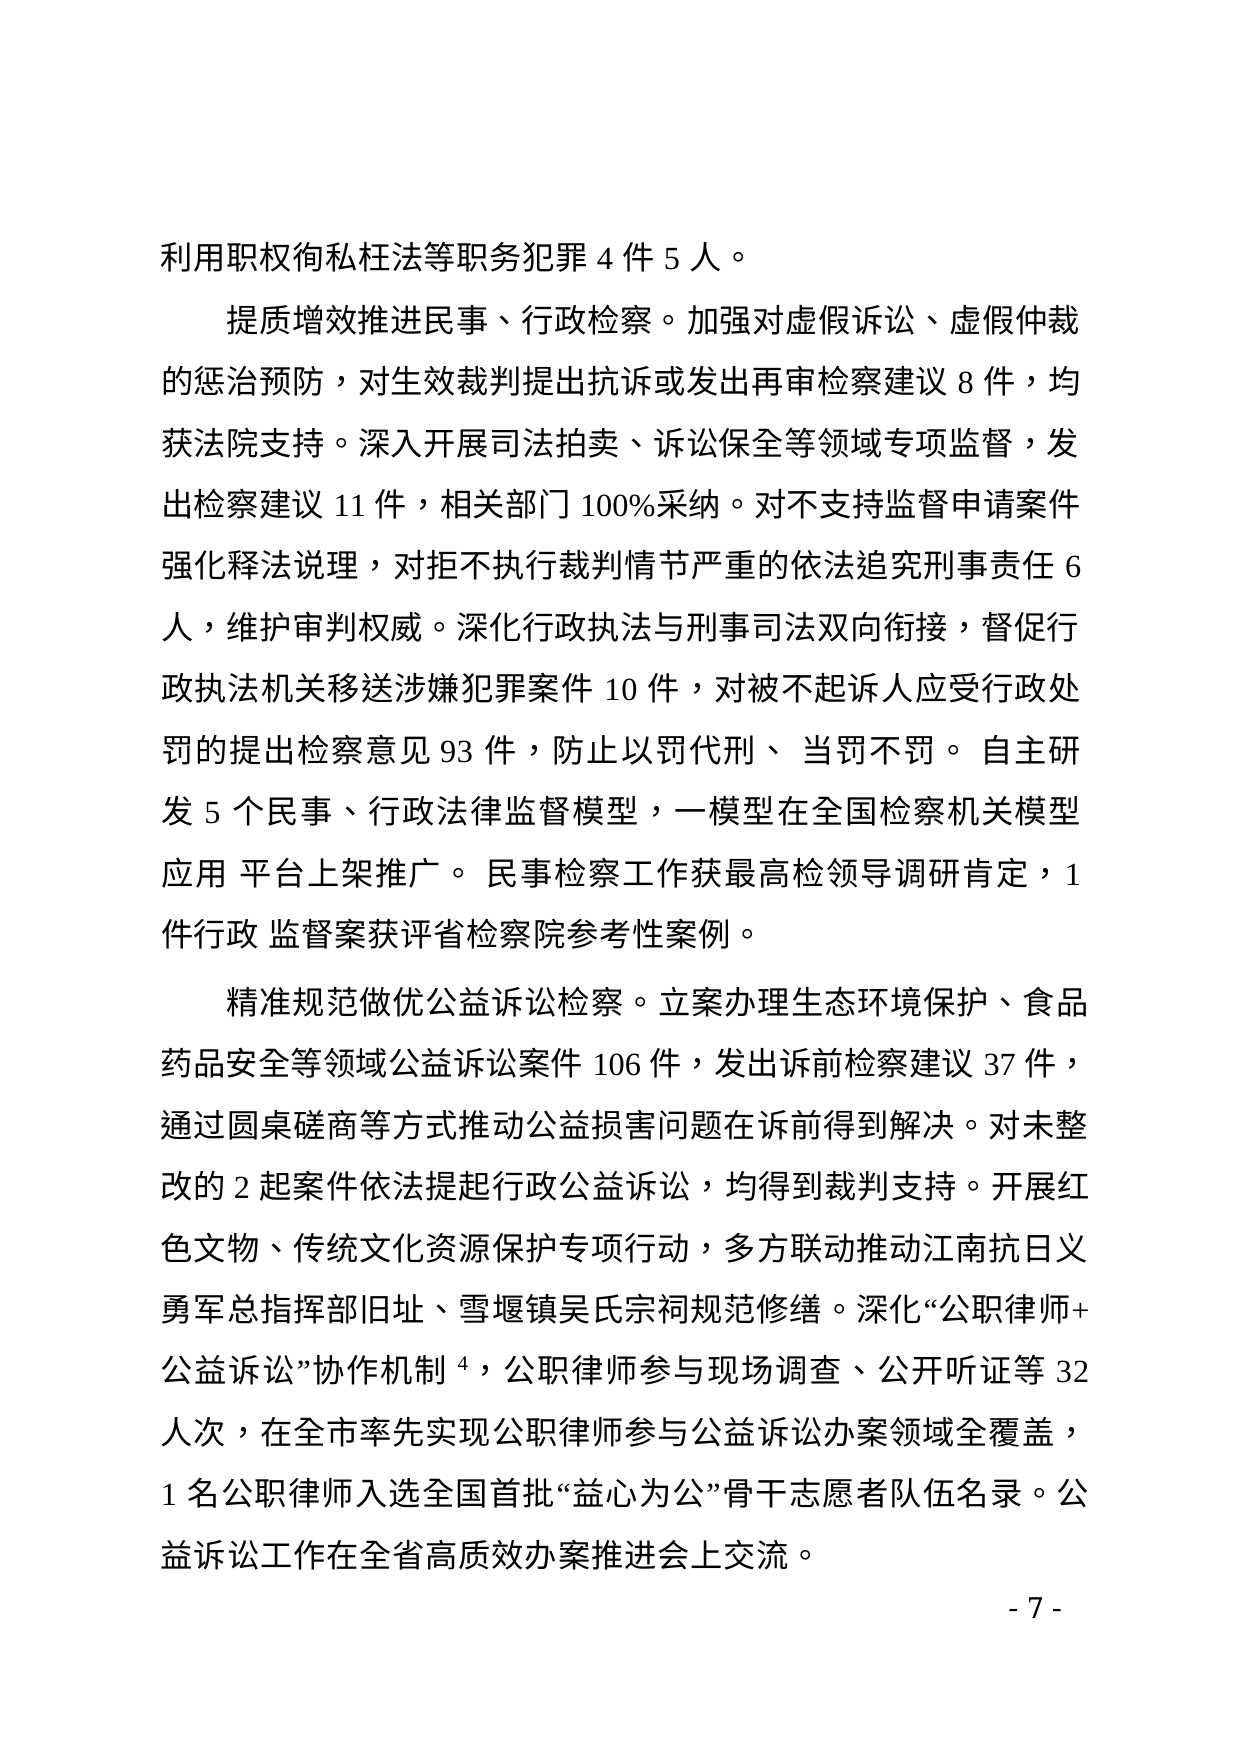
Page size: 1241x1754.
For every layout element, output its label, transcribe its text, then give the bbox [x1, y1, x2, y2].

text 精准规范做优公益诉讼检察。立案办理生态环境保护、食品 药品安全等领域公益诉讼案件 106 件，发出诉前检察建议 37 件， 通过圆桌磋商等方式推动公益损害问题在诉前得到解决。对未整 改的2 起案件依法提起行政公益诉讼，均得到裁判支持。开展红 色文物、传统文化资源保护专项行动，多方联动推动江南抗日义 勇军总指挥部旧址、雪堰镇吴氏宗祠规范修缮。深化“公职律师+ 公益诉讼”协作机制 4，公职律师参与现场调查、公开听证等 32 人次，在全市率先实现公职律师参与公益诉讼办案领域全覆盖， 1 名公职律师入选全国首批“益心为公”骨干志愿者队伍名录。公 益诉讼工作在全省高质效办案推进会上交流。 [161, 979, 1089, 1577]
text 提质增效推进民事、行政检察。加强对虚假诉讼、虚假仲裁 的惩治预防，对生效裁判提出抗诉或发出再审检察建议 8 件，均 获法院支持。深入开展司法拍卖、诉讼保全等领域专项监督，发 出检察建议 11 件，相关部门 100%采纳。对不支持监督申请案件 强化释法说理，对拒不执行裁判情节严重的依法追究刑事责任 6 人，维护审判权威。深化行政执法与刑事司法双向衔接，督促行 政执法机关移送涉嫌犯罪案件 10 件，对被不起诉人应受行政处 罚的提出检察意见93 件，防止以罚代刑、 当罚不罚。 自主研发 5 个民事、行政法律监督模型，一模型在全国检察机关模型应用 平台上架推广。 民事检察工作获最高检领导调研肯定，1 件行政 监督案获评省检察院参考性案例。 [161, 298, 1081, 956]
text 利用职权徇私枉法等职务犯罪 4 件 5 人。 [160, 237, 1089, 278]
